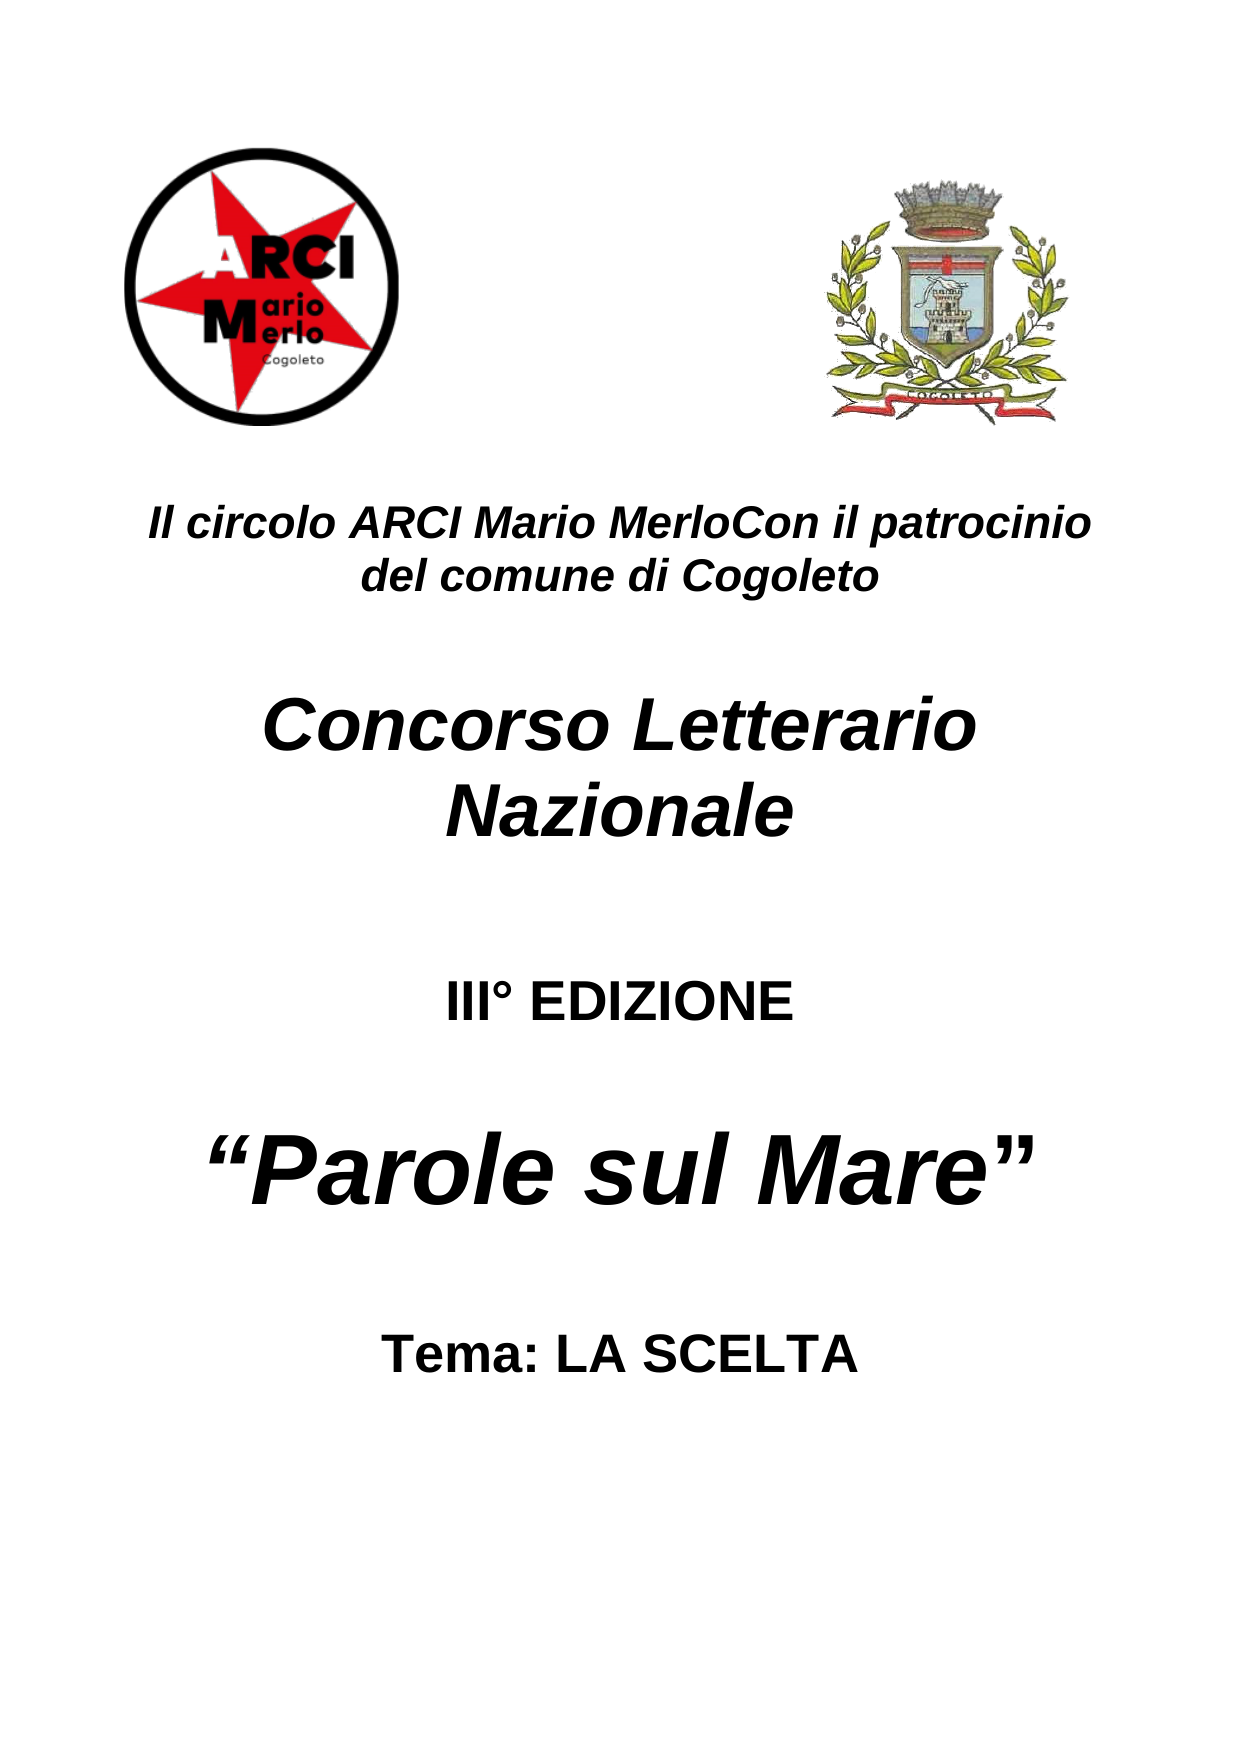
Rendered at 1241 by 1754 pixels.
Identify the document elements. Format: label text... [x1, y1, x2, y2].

picture [124, 147, 399, 426]
text Tema: LA SCELTA [118, 1321, 1122, 1384]
picture [823, 179, 1070, 426]
text III° EDIZIONE [118, 967, 1122, 1032]
text Il circolo ARCI Mario Merlo Con il patrocinio del comune di Cogoleto [118, 496, 1122, 601]
text Concorso Letterario Nazionale [118, 680, 1122, 853]
text “Parole sul Mare” [118, 1111, 1122, 1226]
